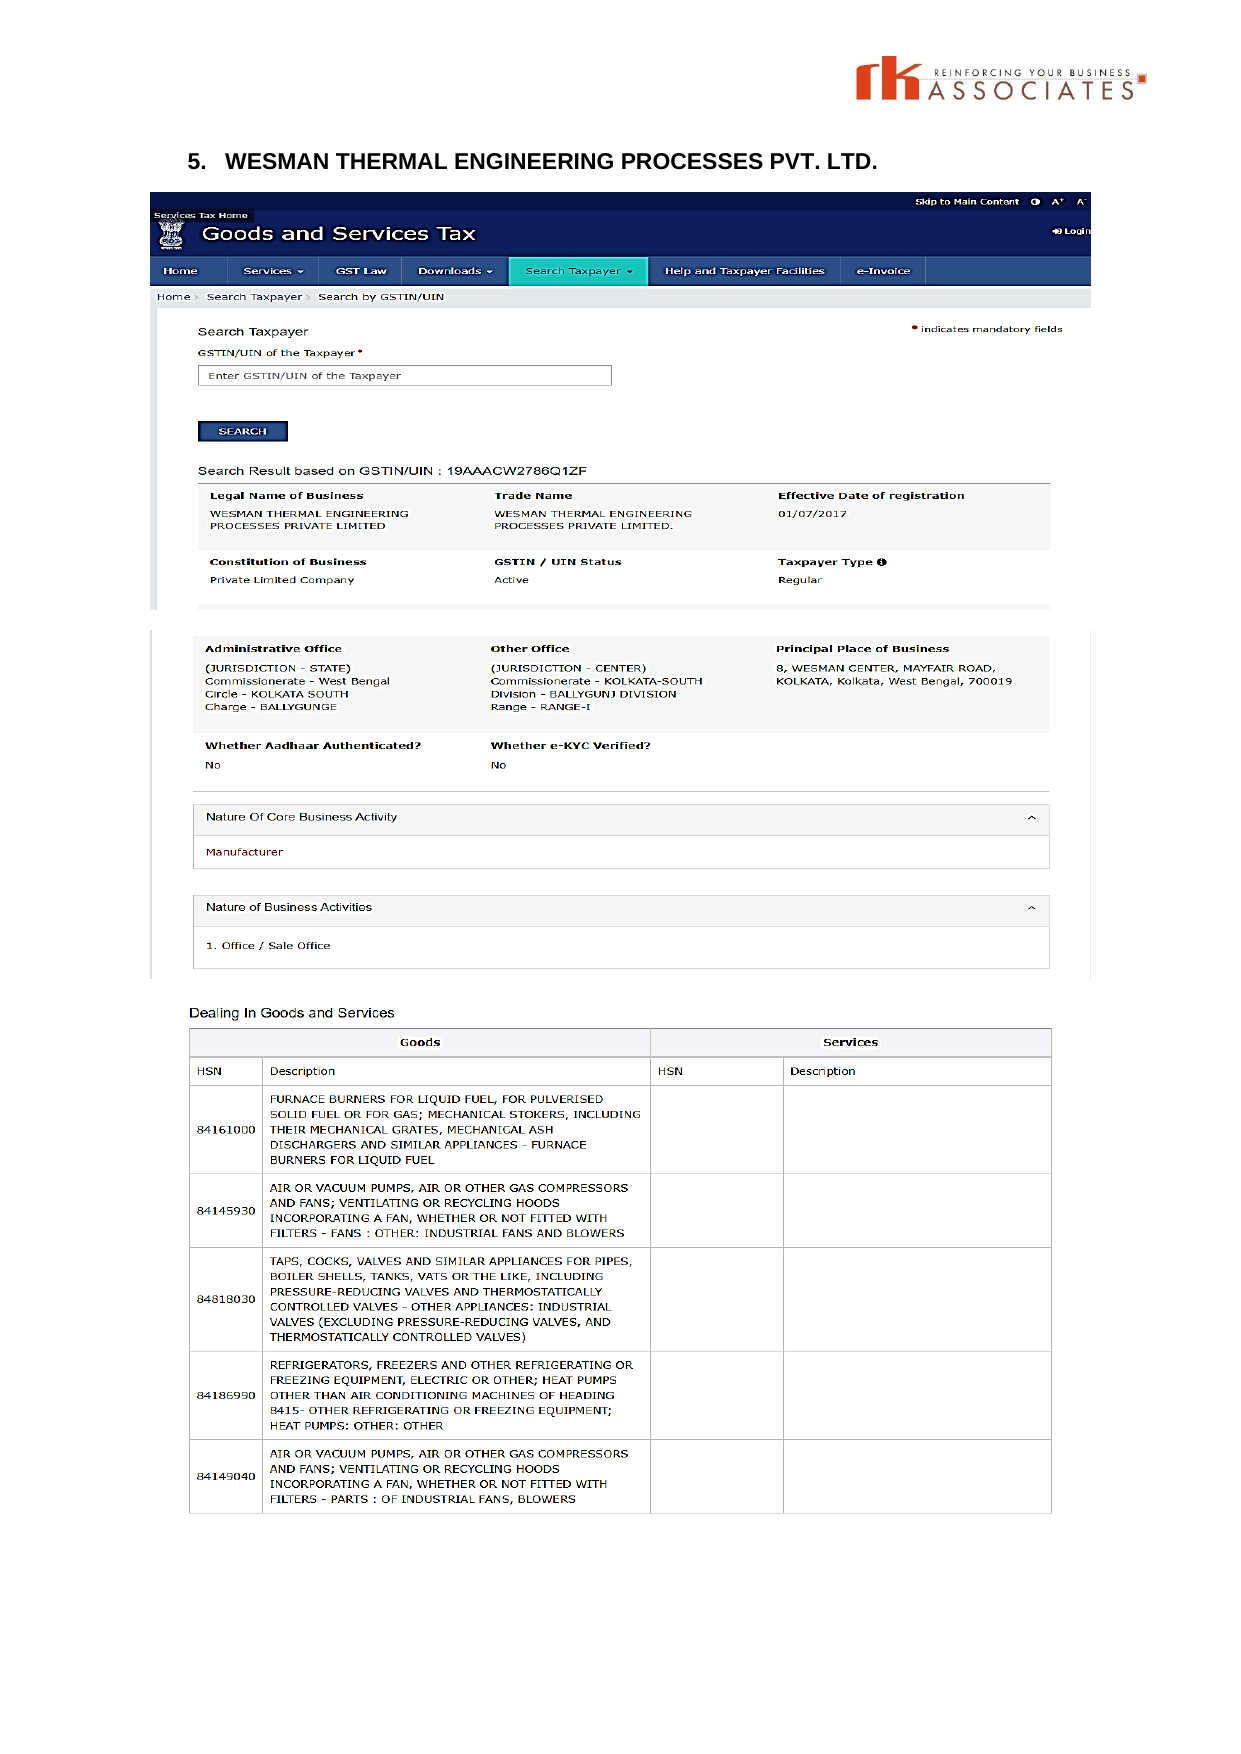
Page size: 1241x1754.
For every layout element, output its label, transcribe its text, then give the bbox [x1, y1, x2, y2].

picture [150, 630, 1091, 979]
picture [150, 192, 1091, 610]
picture [856, 56, 1147, 100]
list WESMAN THERMAL ENGINEERING PROCESSES PVT. LTD. [187, 148, 1090, 174]
picture [150, 999, 1091, 1520]
